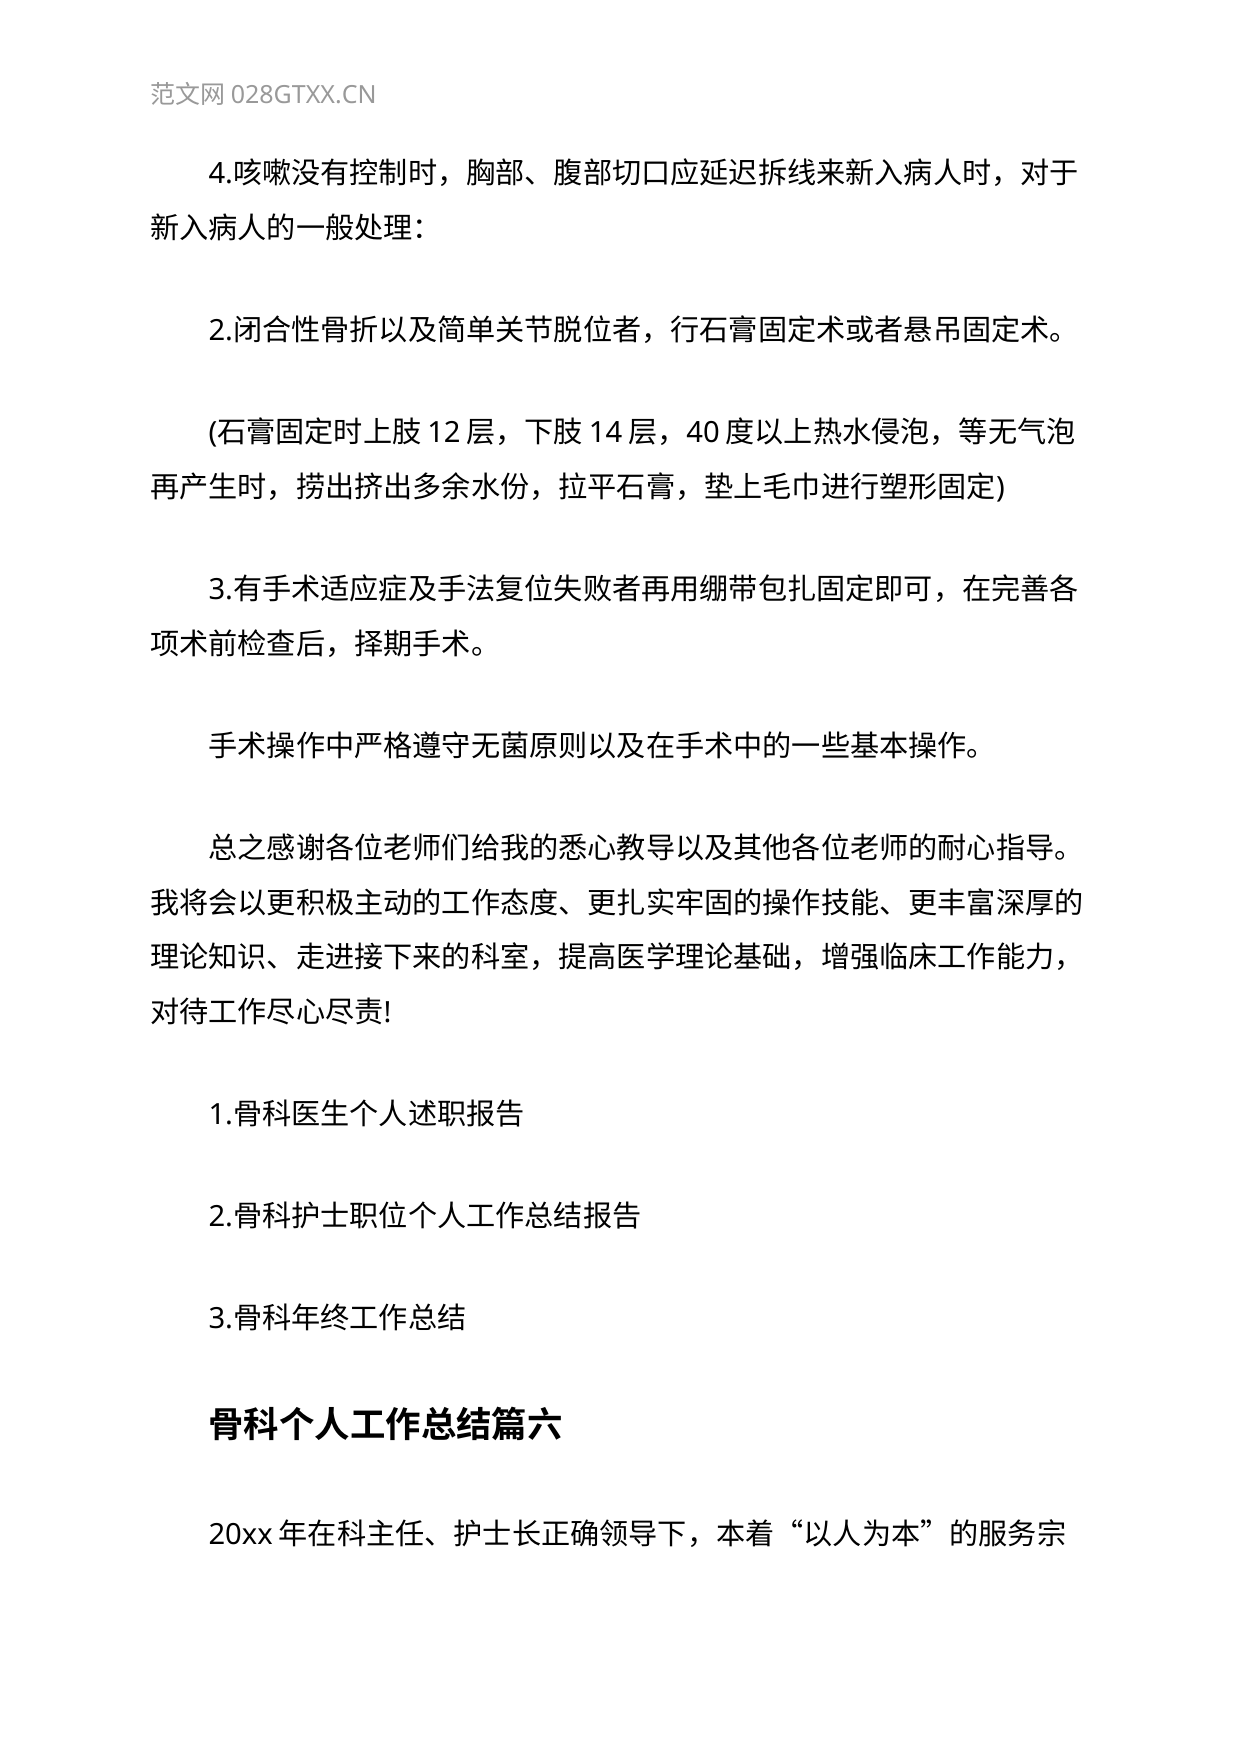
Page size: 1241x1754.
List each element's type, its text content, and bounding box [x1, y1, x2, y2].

text (石膏固定时上肢12层，下肢14层，40度以上热水侵泡，等无气泡再产生时，捞出挤出多余水份，拉平石膏，垫上毛巾进行塑形固定) [150, 409, 1090, 506]
text 2.骨科护士职位个人工作总结报告 [150, 1193, 1090, 1235]
text 骨科个人工作总结篇六 [150, 1397, 1090, 1448]
text 1.骨科医生个人述职报告 [150, 1091, 1090, 1133]
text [150, 1510, 1090, 1553]
text 4.咳嗽没有控制时，胸部、腹部切口应延迟拆线来新入病人时，对于新入病人的一般处理： [150, 150, 1090, 247]
text 手术操作中严格遵守无菌原则以及在手术中的一些基本操作。 [150, 722, 1090, 765]
text 总之感谢各位老师们给我的悉心教导以及其他各位老师的耐心指导。我将会以更积极主动的工作态度、更扎实牢固的操作技能、更丰富深厚的理论知识、走进接下来的科室，提高医学理论基础，增强临床工作能力，对待工作尽心尽责! [150, 824, 1090, 1031]
text 3.有手术适应症及手法复位失败者再用绷带包扎固定即可，在完善各项术前检查后，择期手术。 [150, 566, 1090, 663]
text 3.骨科年终工作总结 [150, 1295, 1090, 1337]
text 2.闭合性骨折以及简单关节脱位者，行石膏固定术或者悬吊固定术。 [150, 307, 1090, 349]
